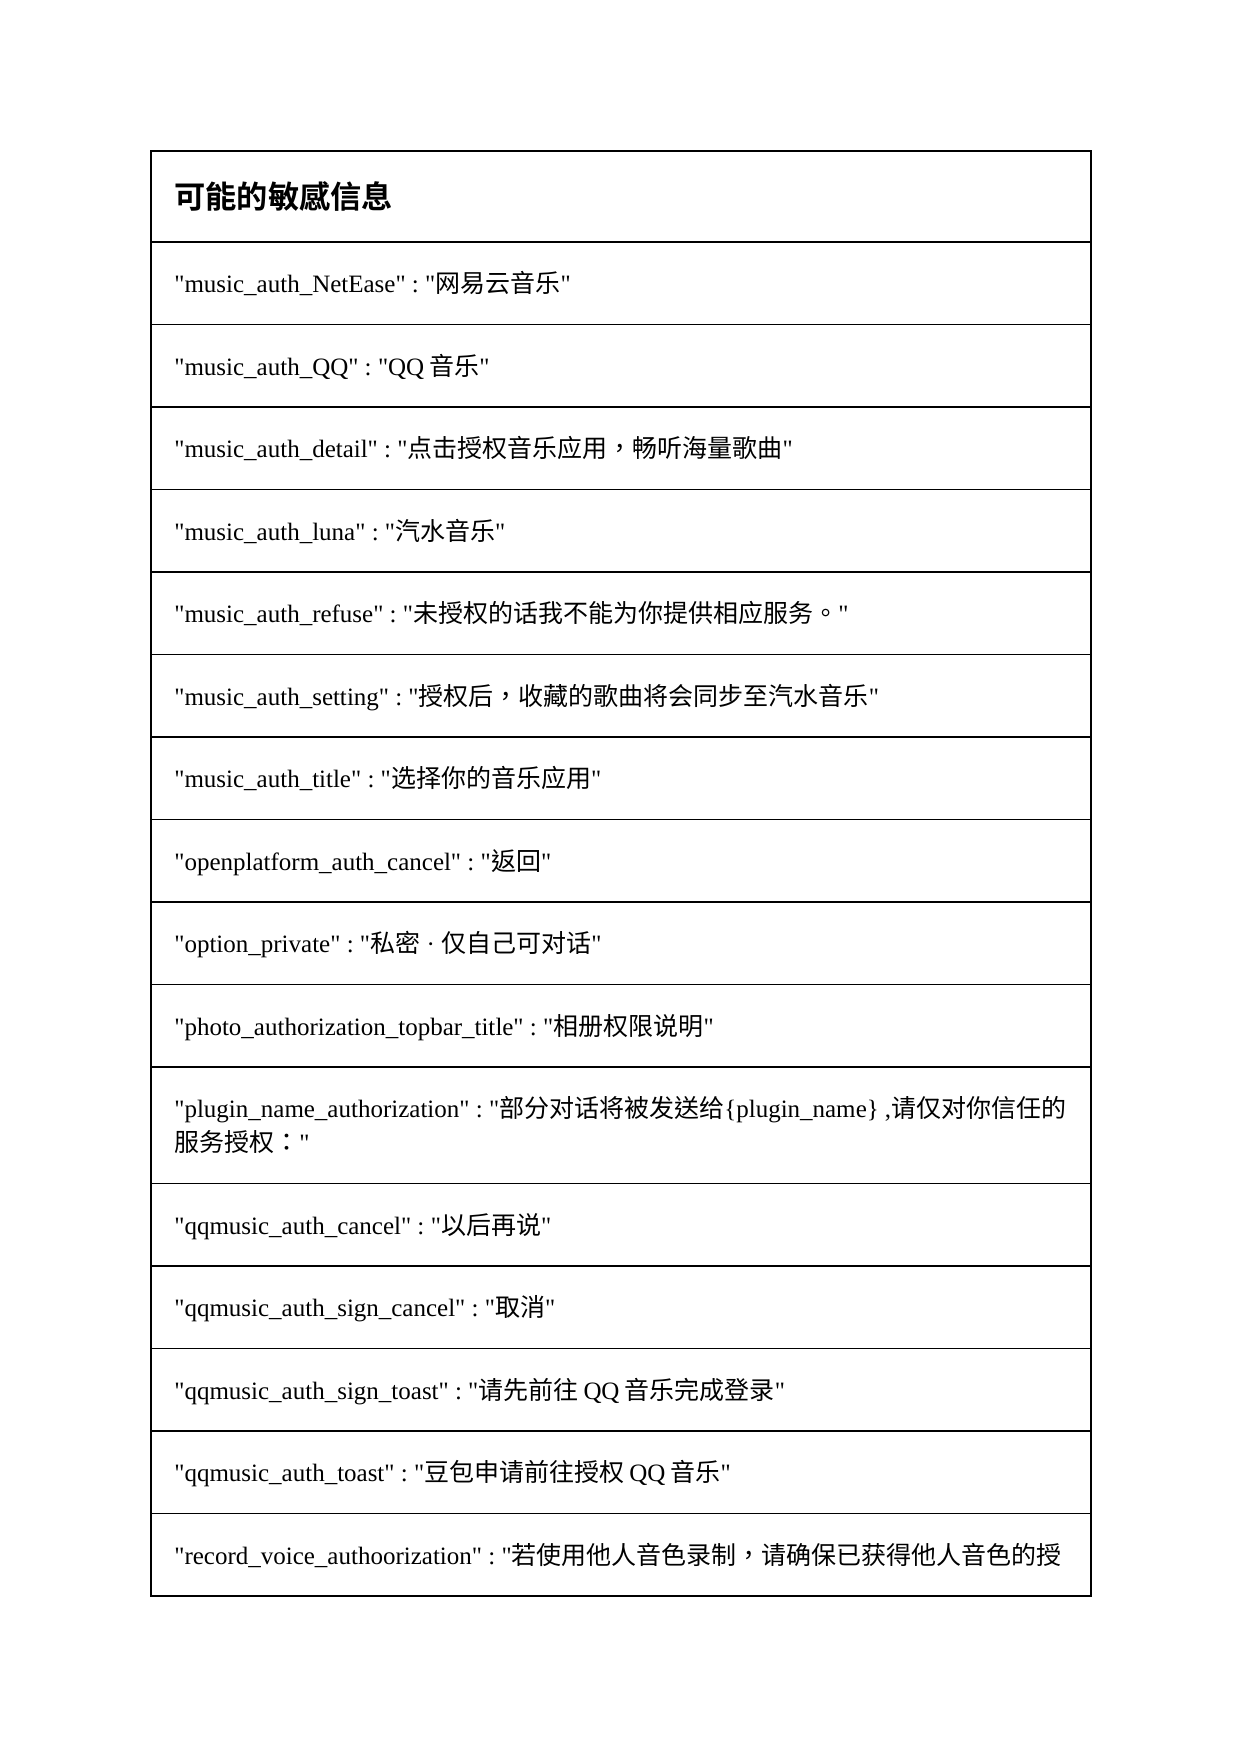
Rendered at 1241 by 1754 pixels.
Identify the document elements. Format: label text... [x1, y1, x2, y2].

table_cell "music_auth_title" : "选择你的音乐应用" [152, 738, 1090, 818]
table_cell "plugin_name_authorization" : "部分对话将被发送给{plugin_name} ,请仅对你信任的服务授权：" [152, 1068, 1090, 1183]
table_cell "music_auth_setting" : "授权后，收藏的歌曲将会同步至汽水音乐" [152, 655, 1090, 736]
table_cell "qqmusic_auth_sign_toast" : "请先前往QQ音乐完成登录" [152, 1349, 1090, 1430]
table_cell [152, 1514, 1090, 1595]
table_cell "music_auth_QQ" : "QQ音乐" [152, 325, 1090, 406]
table_cell "openplatform_auth_cancel" : "返回" [152, 820, 1090, 901]
table_cell "photo_authorization_topbar_title" : "相册权限说明" [152, 985, 1090, 1066]
table_cell "music_auth_detail" : "点击授权音乐应用，畅听海量歌曲" [152, 408, 1090, 488]
table_cell "qqmusic_auth_toast" : "豆包申请前往授权QQ音乐" [152, 1432, 1090, 1513]
table_cell "qqmusic_auth_sign_cancel" : "取消" [152, 1267, 1090, 1348]
table_cell "music_auth_luna" : "汽水音乐" [152, 490, 1090, 571]
table_cell "option_private" : "私密 · 仅自己可对话" [152, 903, 1090, 983]
table_header 可能的敏感信息 [152, 152, 1090, 241]
table_cell "music_auth_refuse" : "未授权的话我不能为你提供相应服务。" [152, 573, 1090, 653]
table_cell "music_auth_NetEase" : "网易云音乐" [152, 243, 1090, 323]
table_cell "qqmusic_auth_cancel" : "以后再说" [152, 1184, 1090, 1265]
